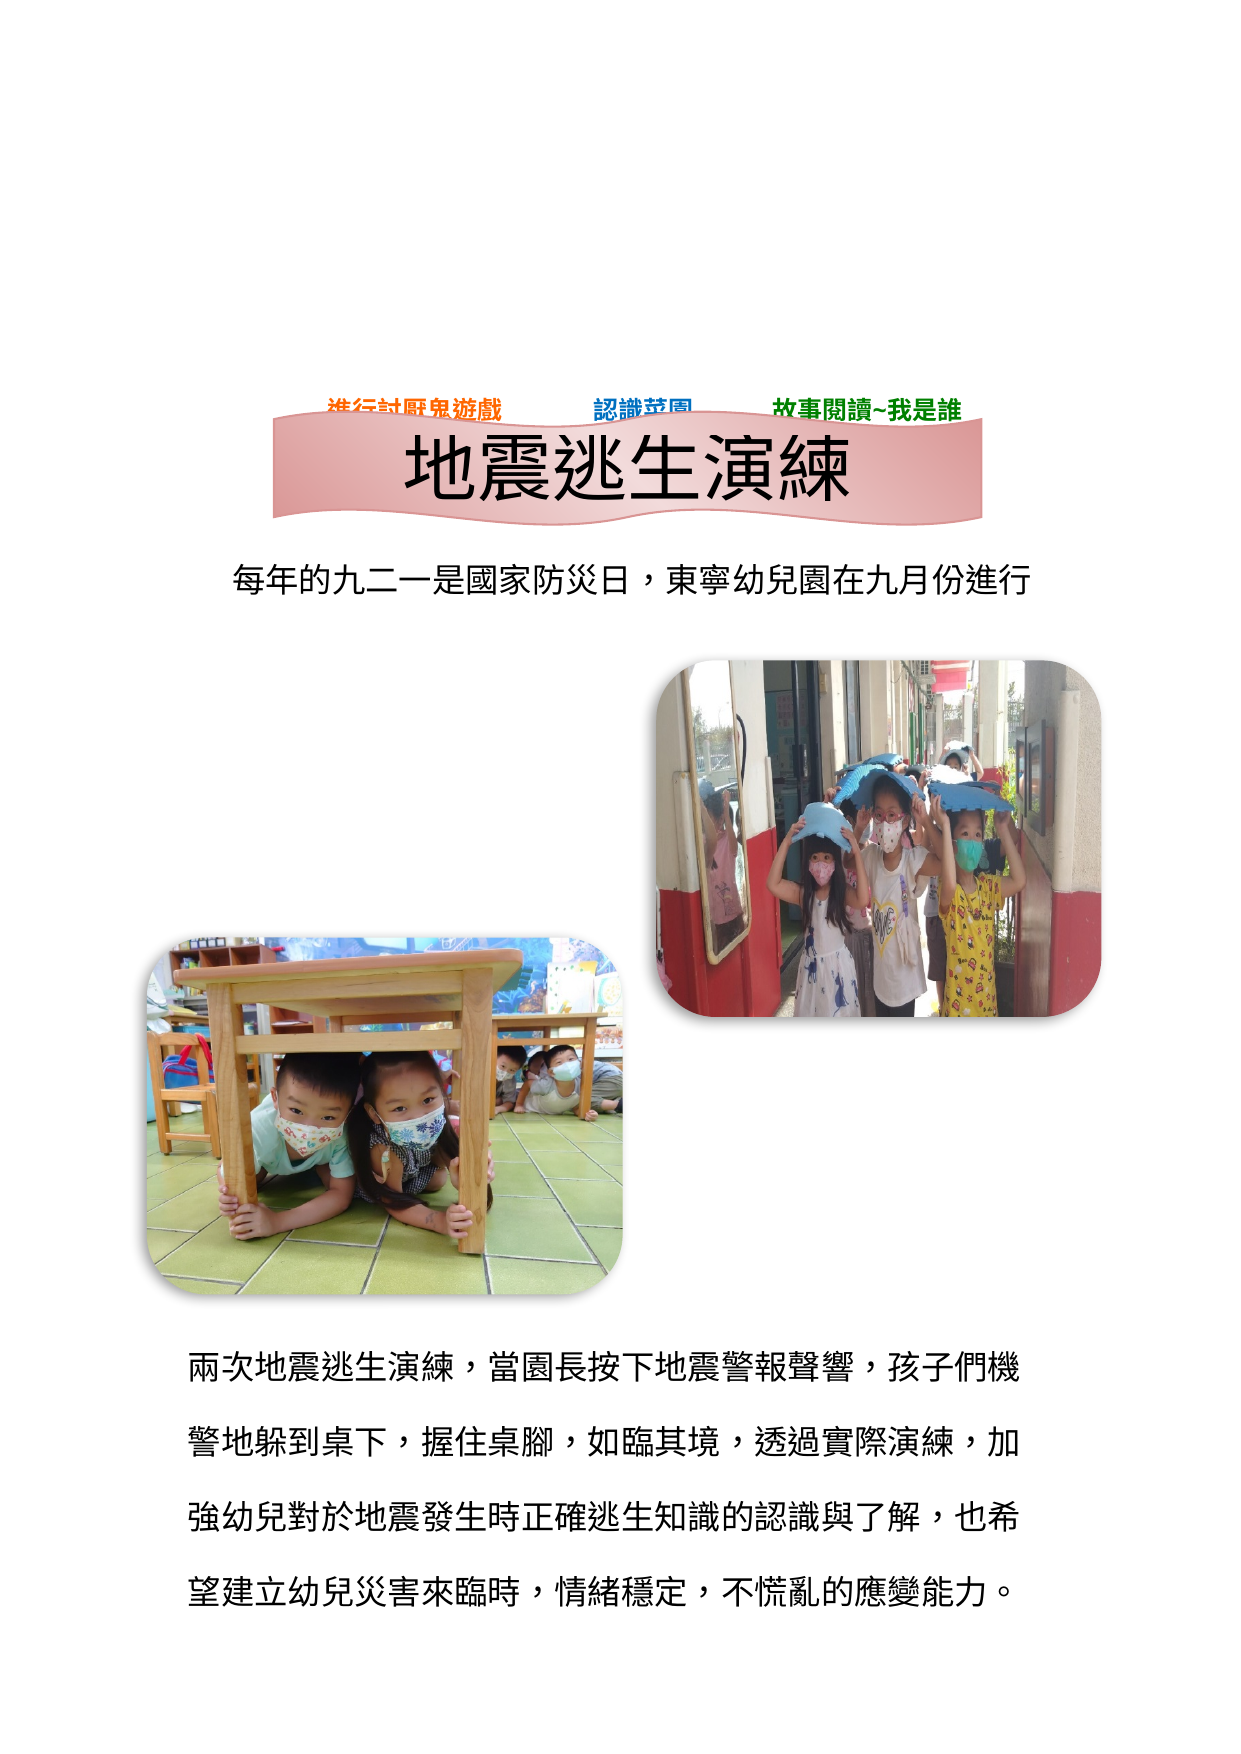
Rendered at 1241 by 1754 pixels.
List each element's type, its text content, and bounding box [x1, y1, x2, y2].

text 進行討厭鬼遊戲 認識菜園 故事閱讀~我是誰 [187, 390, 1088, 427]
picture [656, 660, 1102, 1017]
picture [146, 937, 623, 1295]
